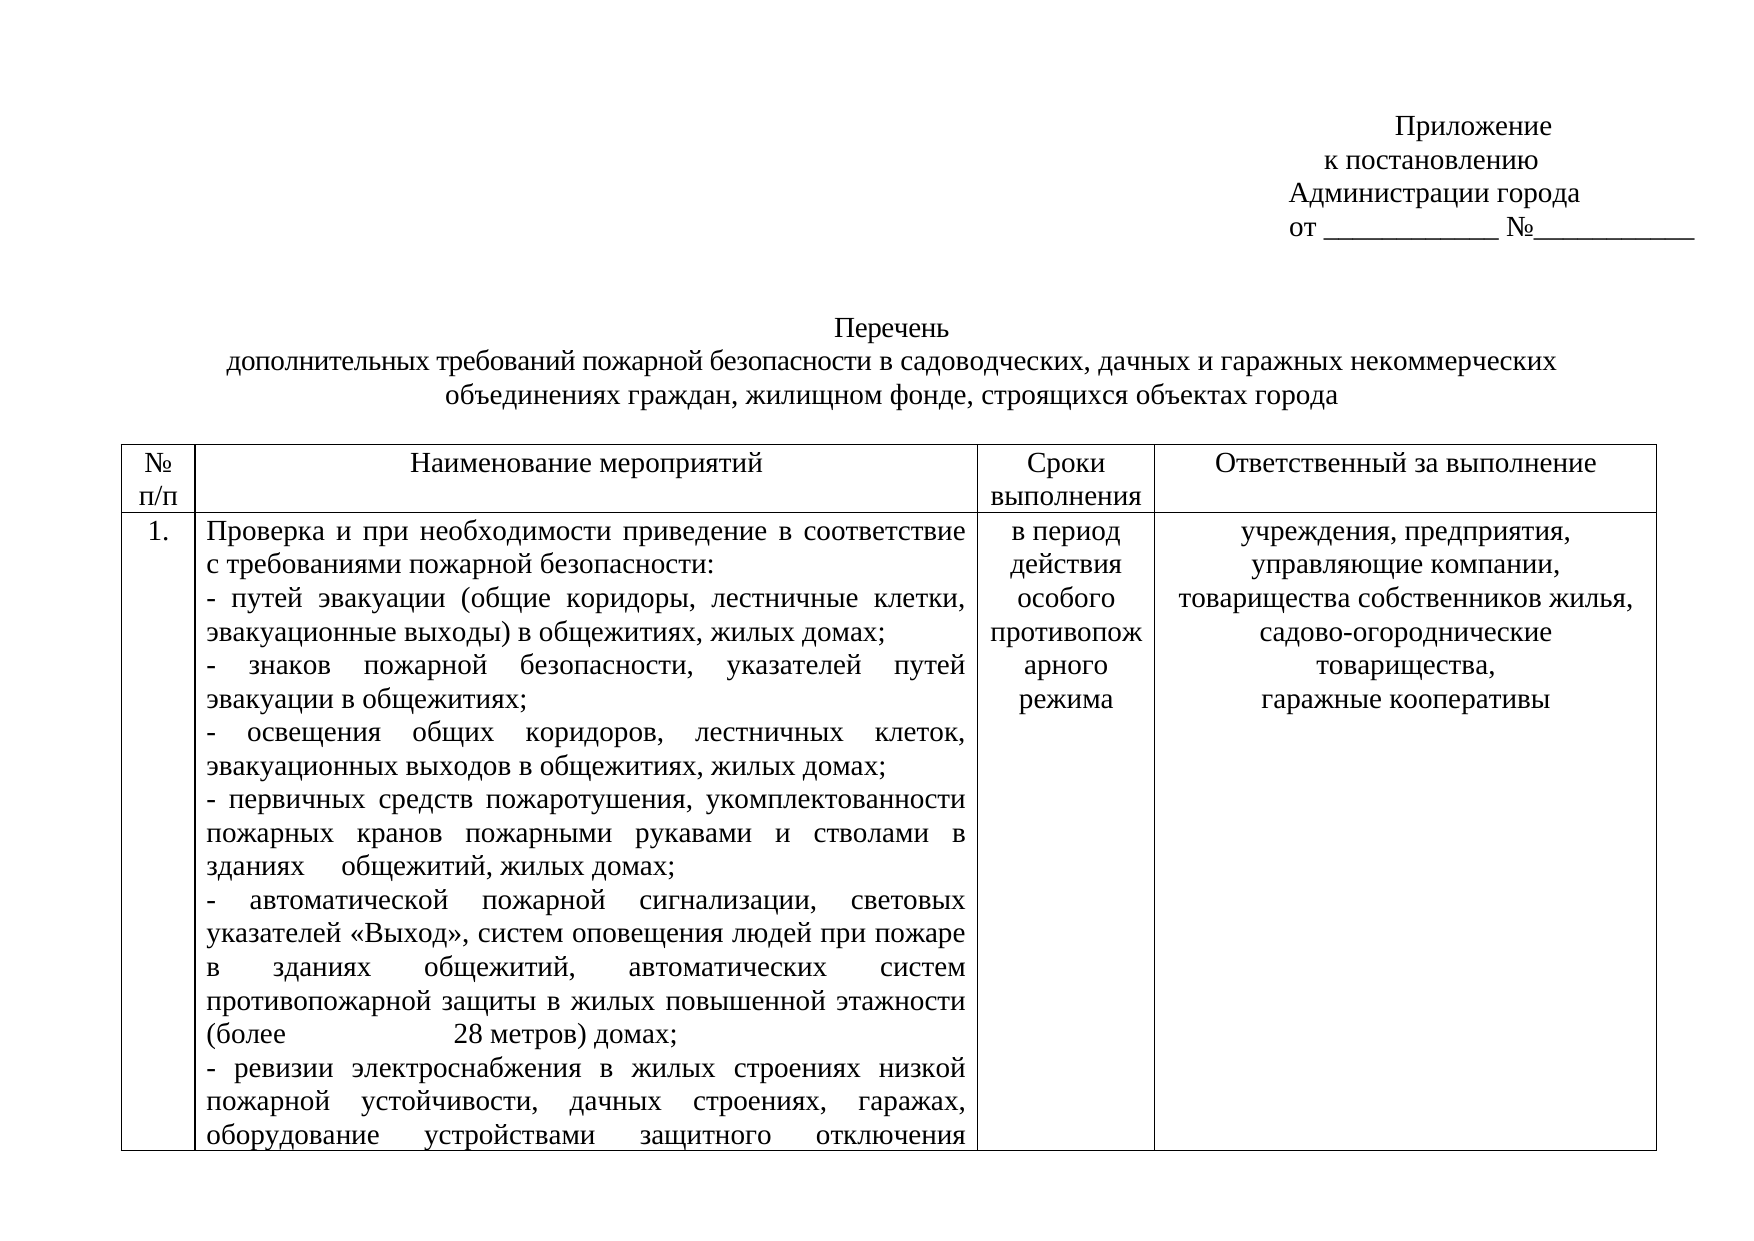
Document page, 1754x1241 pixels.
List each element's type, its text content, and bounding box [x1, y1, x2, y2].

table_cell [196, 513, 977, 1150]
text к постановлению [118, 142, 1665, 176]
text Перечень [118, 310, 1665, 343]
text дополнительных требований пожарной безопасности в садоводческих, дачных и гаражных некоммерческих объединениях граждан, жилищном фонде, строящихся объектах города [118, 343, 1665, 410]
text Администрации города [118, 176, 1722, 209]
table_cell 1. [122, 513, 194, 1150]
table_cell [978, 513, 1154, 1150]
table_header Сроки выполнения [978, 445, 1154, 512]
table_header № п/п [122, 445, 194, 512]
text Приложение [118, 108, 1665, 142]
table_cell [1155, 513, 1656, 1150]
table_header Ответственный за выполнение [1155, 445, 1656, 512]
table_header Наименование мероприятий [196, 445, 977, 512]
text от ____________ №___________ [118, 209, 1720, 243]
